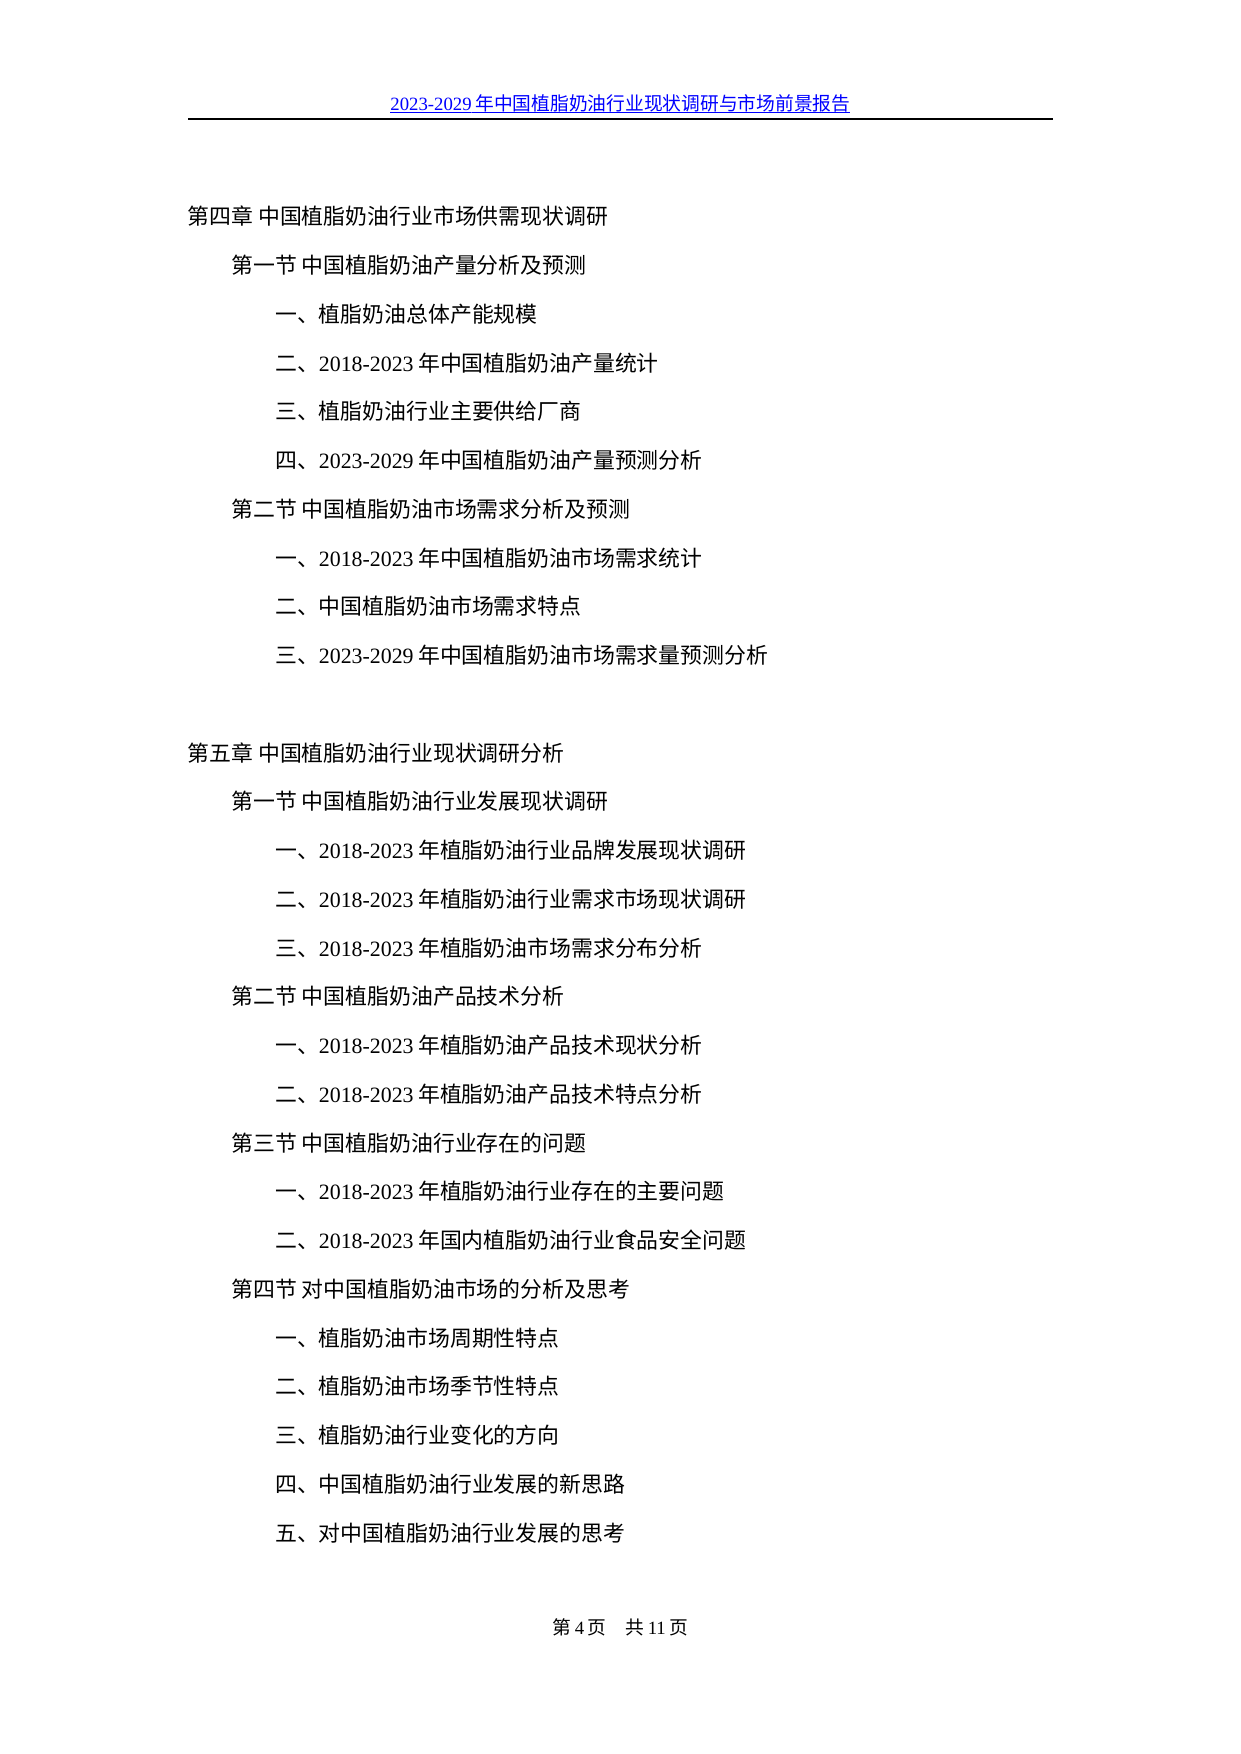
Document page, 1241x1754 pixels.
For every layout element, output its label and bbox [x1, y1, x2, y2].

text [187, 150, 1053, 1548]
